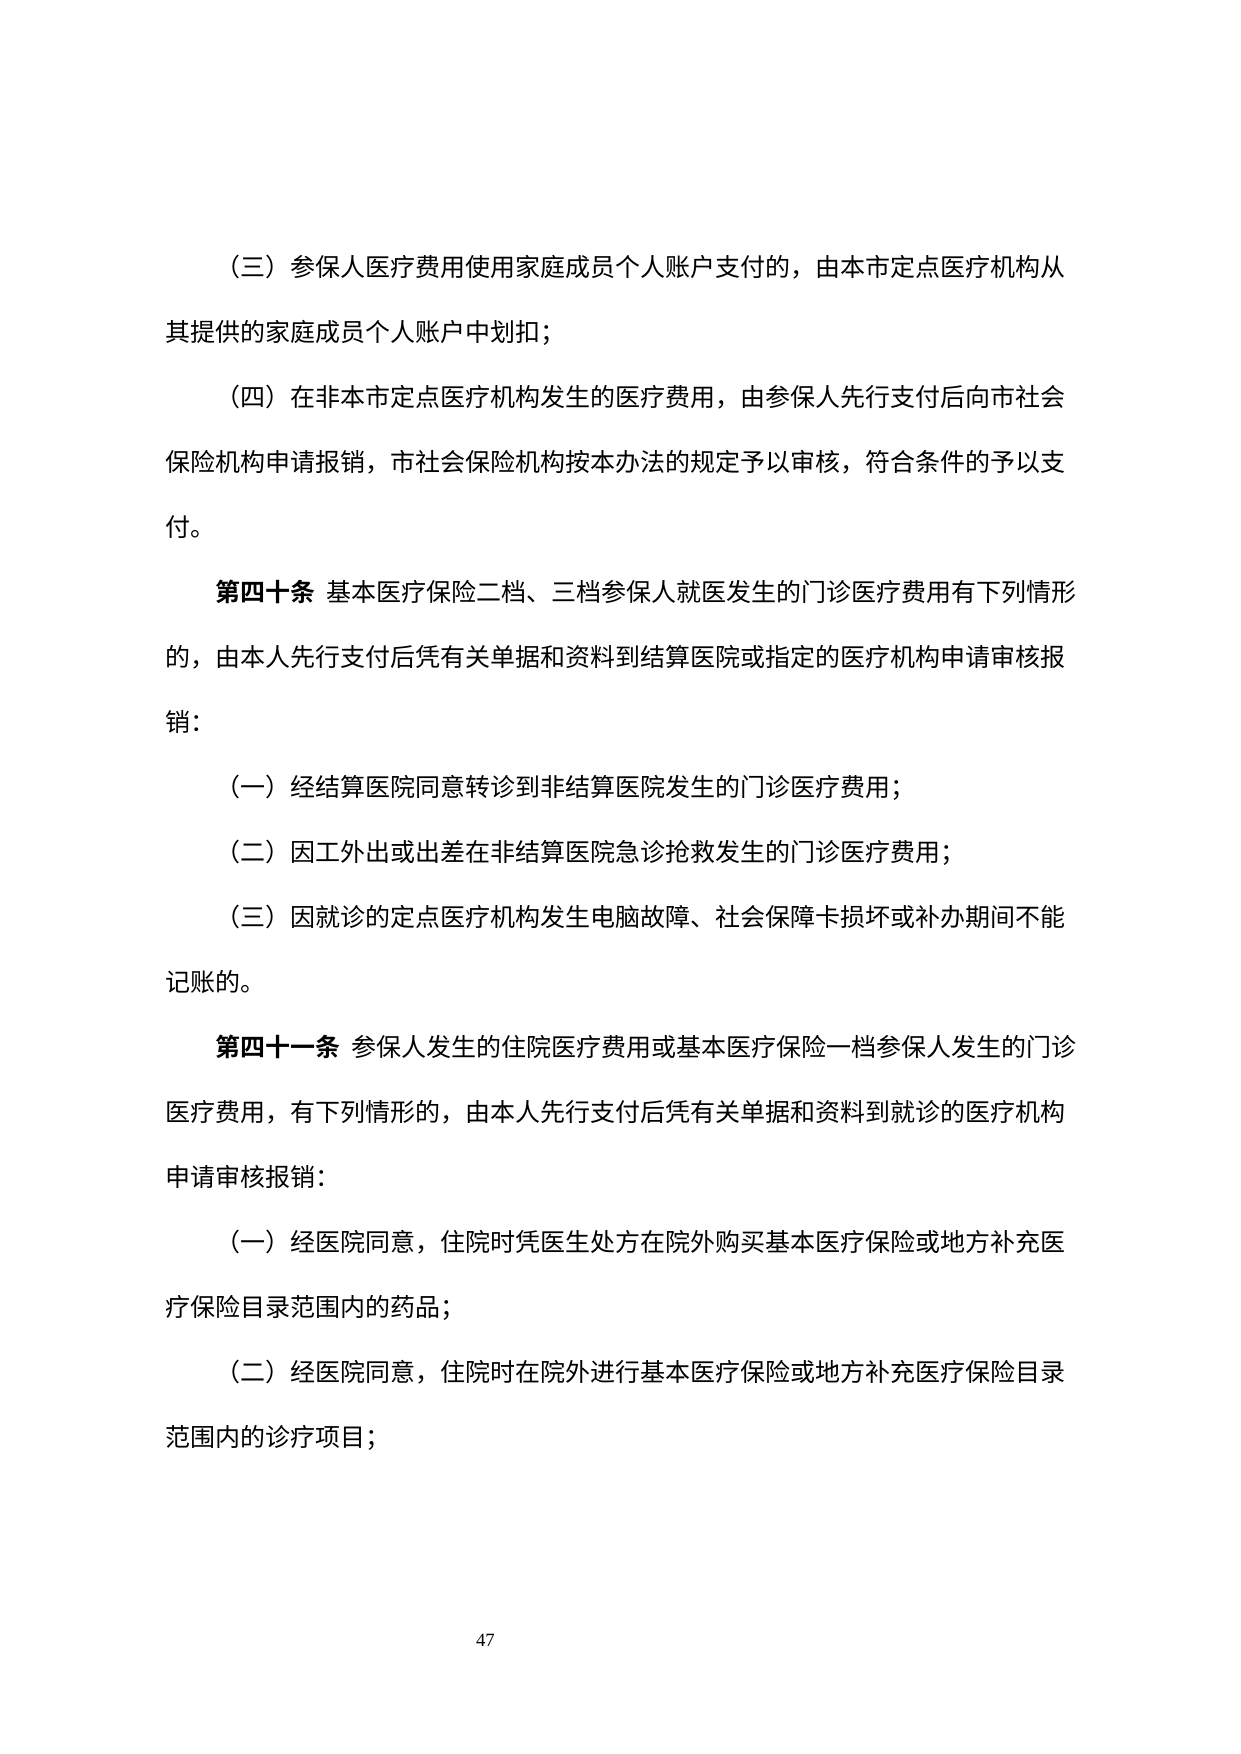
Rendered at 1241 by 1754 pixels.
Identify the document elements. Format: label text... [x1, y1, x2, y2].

text （二）经医院同意，住院时在院外进行基本医疗保险或地方补充医疗保险目录范围内的诊疗项目； [165, 1338, 1087, 1468]
text （二）因工外出或出差在非结算医院急诊抢救发生的门诊医疗费用； [165, 818, 1087, 883]
text （一）经医院同意，住院时凭医生处方在院外购买基本医疗保险或地方补充医疗保险目录范围内的药品； [165, 1208, 1087, 1338]
text 第四十一条 参保人发生的住院医疗费用或基本医疗保险一档参保人发生的门诊医疗费用，有下列情形的，由本人先行支付后凭有关单据和资料到就诊的医疗机构申请审核报销： [165, 1013, 1087, 1208]
text 第四十条 基本医疗保险二档、三档参保人就医发生的门诊医疗费用有下列情形的，由本人先行支付后凭有关单据和资料到结算医院或指定的医疗机构申请审核报销： [165, 558, 1087, 753]
text （三）因就诊的定点医疗机构发生电脑故障、社会保障卡损坏或补办期间不能记账的。 [165, 883, 1087, 1013]
text （一）经结算医院同意转诊到非结算医院发生的门诊医疗费用； [165, 753, 1087, 818]
text （四）在非本市定点医疗机构发生的医疗费用，由参保人先行支付后向市社会保险机构申请报销，市社会保险机构按本办法的规定予以审核，符合条件的予以支付。 [165, 363, 1087, 558]
text （三）参保人医疗费用使用家庭成员个人账户支付的，由本市定点医疗机构从其提供的家庭成员个人账户中划扣； [165, 233, 1087, 363]
